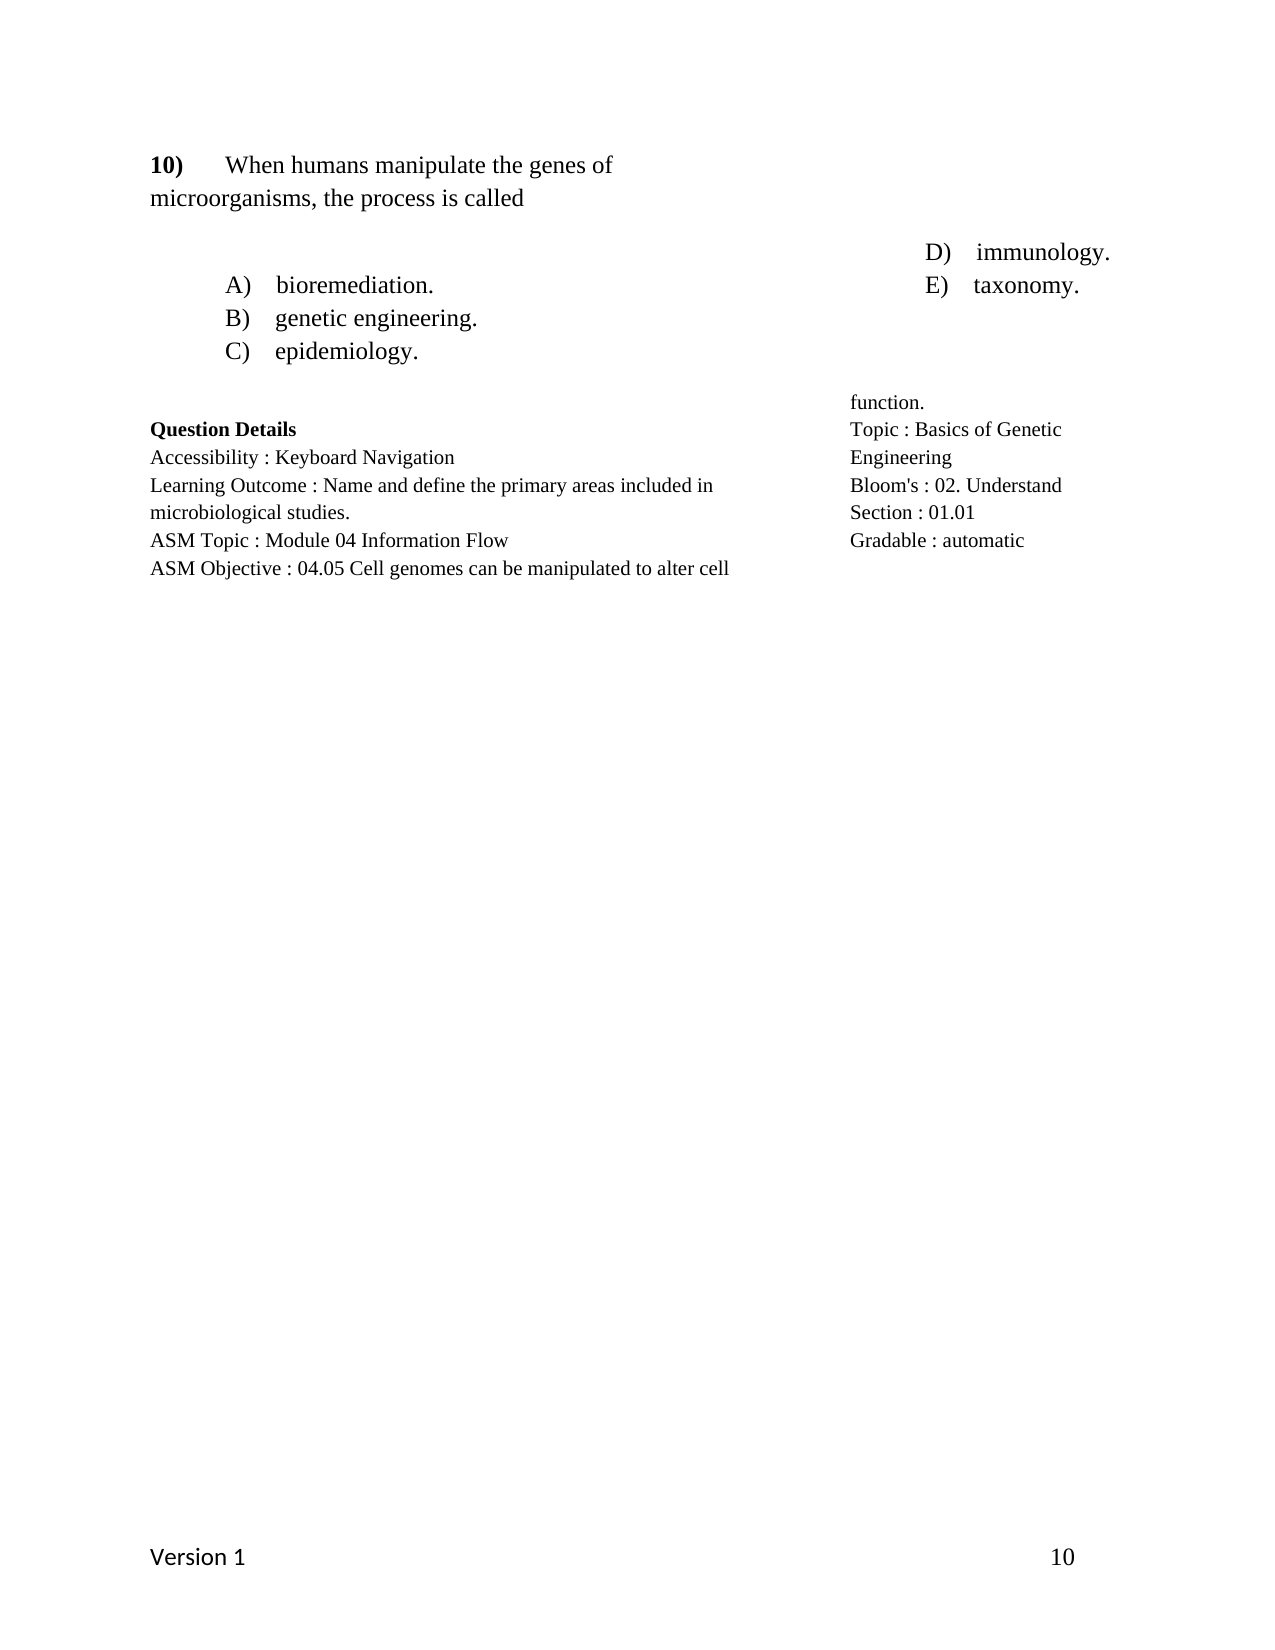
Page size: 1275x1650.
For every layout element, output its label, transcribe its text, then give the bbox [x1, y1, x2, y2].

text Question Details Accessibility : Keyboard Navigation Learning Outcome : Name and define the primary areas included in microbiological studies. ASM Topic : Module 04 Information Flow ASM Objective : 04.05 Cell genomes can be manipulated to alter cell function. Topic : Basics of Genetic Engineering Bloom's : 02. Understand Section : 01.01 Gradable : automatic [150, 390, 775, 579]
text Question Details Accessibility : Keyboard Navigation Learning Outcome : Name and define the primary areas included in microbiological studies. ASM Topic : Module 04 Information Flow ASM Objective : 04.05 Cell genomes can be manipulated to alter cell function. Topic : Basics of Genetic Engineering Bloom's : 02. Understand Section : 01.01 Gradable : automatic [850, 390, 1125, 552]
text A) bioremediation. B) genetic engineering. C) epidemiology. D) immunology. E) taxonomy. [850, 237, 1125, 332]
text A) bioremediation. B) genetic engineering. C) epidemiology. D) immunology. E) taxonomy. [150, 237, 775, 365]
text 10) When humans manipulate the genes of microorganisms, the process is called [150, 150, 775, 212]
